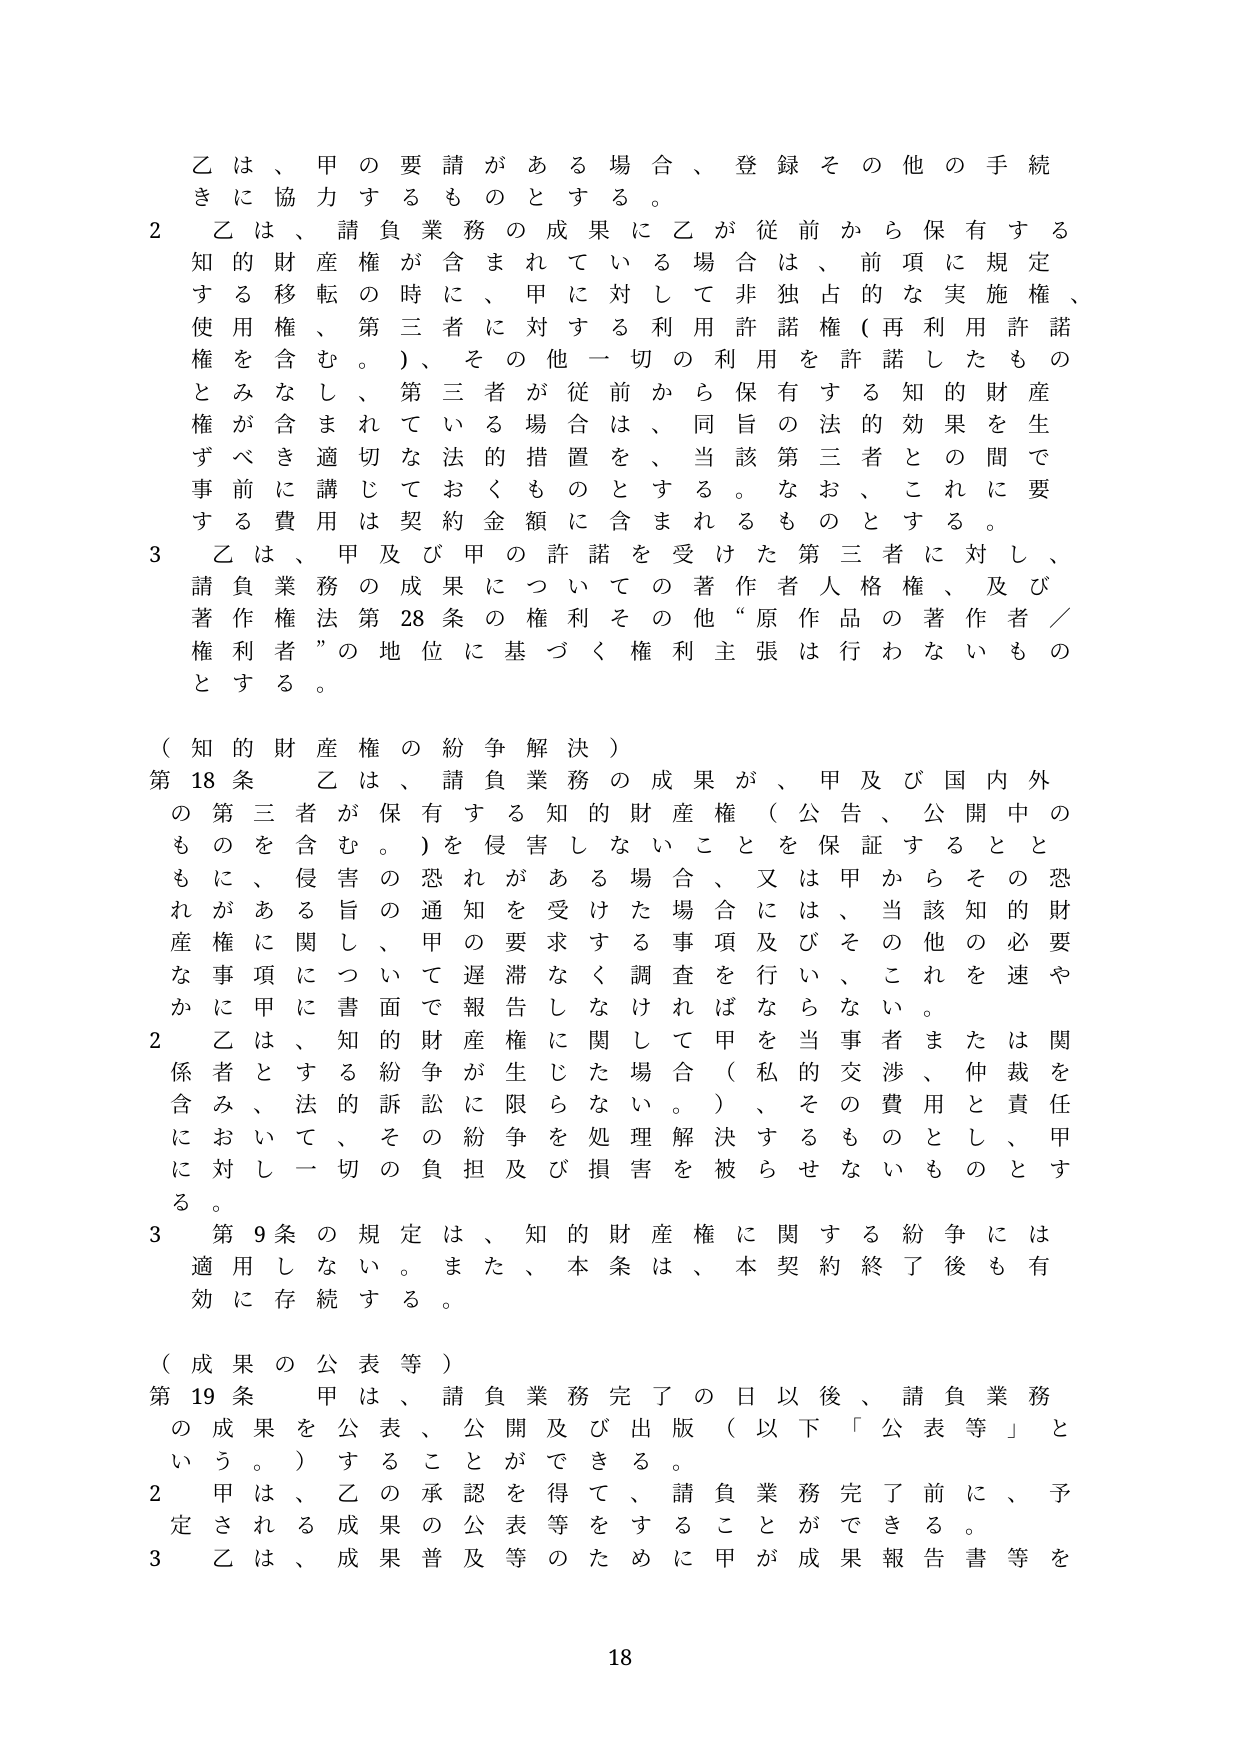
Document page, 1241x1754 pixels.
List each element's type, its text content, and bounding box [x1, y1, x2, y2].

text （知的財産権の紛争解決） [149, 731, 1100, 763]
text 第19条 甲は、請負業務完了の日以後、請負業務の成果を公表、公開及び出版（以下「公表等」という。）することができる。 [149, 1379, 1100, 1476]
text 3 第9条の規定は、知的財産権に関する紛争には適用しない。また、本条は、本契約終了後も有効に存続する。 [149, 1217, 1100, 1314]
text 2 甲は、乙の承認を得て、請負業務完了前に、予定される成果の公表等をすることができる。 [149, 1476, 1100, 1541]
text 2 乙は、知的財産権に関して甲を当事者または関係者とする紛争が生じた場合（私的交渉、仲裁を含み、法的訴訟に限らない。）、その費用と責任において、その紛争を処理解決するものとし、甲に対し一切の負担及び損害を被らせないものとする。 [149, 1022, 1100, 1217]
text （成果の公表等） [149, 1346, 1100, 1379]
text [149, 148, 1100, 212]
text 第18条 乙は、請負業務の成果が、甲及び国内外の第三者が保有する知的財産権（公告、公開中のものを含む。)を侵害しないことを保証するとともに、侵害の恐れがある場合、又は甲からその恐れがある旨の通知を受けた場合には、当該知的財産権に関し、甲の要求する事項及びその他の必要な事項について遅滞なく調査を行い、これを速やかに甲に書面で報告しなければならない。 [149, 763, 1100, 1022]
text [149, 1541, 1100, 1573]
text 2 乙は、請負業務の成果に乙が従前から保有する知的財産権が含まれている場合は、前項に規定する移転の時に、甲に対して非独占的な実施権、使用権、第三者に対する利用許諾権(再利用許諾権を含む。)、その他一切の利用を許諾したものとみなし、第三者が従前から保有する知的財産権が含まれている場合は、同旨の法的効果を生ずべき適切な法的措置を、当該第三者との間で事前に講じておくものとする。なお、これに要する費用は契約金額に含まれるものとする。 [149, 212, 1100, 536]
text 3 乙は、甲及び甲の許諾を受けた第三者に対し、請負業務の成果についての著作者人格権、及び著作権法第28条の権利その他“原作品の著作者／権利者”の地位に基づく権利主張は行わないものとする。 [149, 536, 1100, 698]
